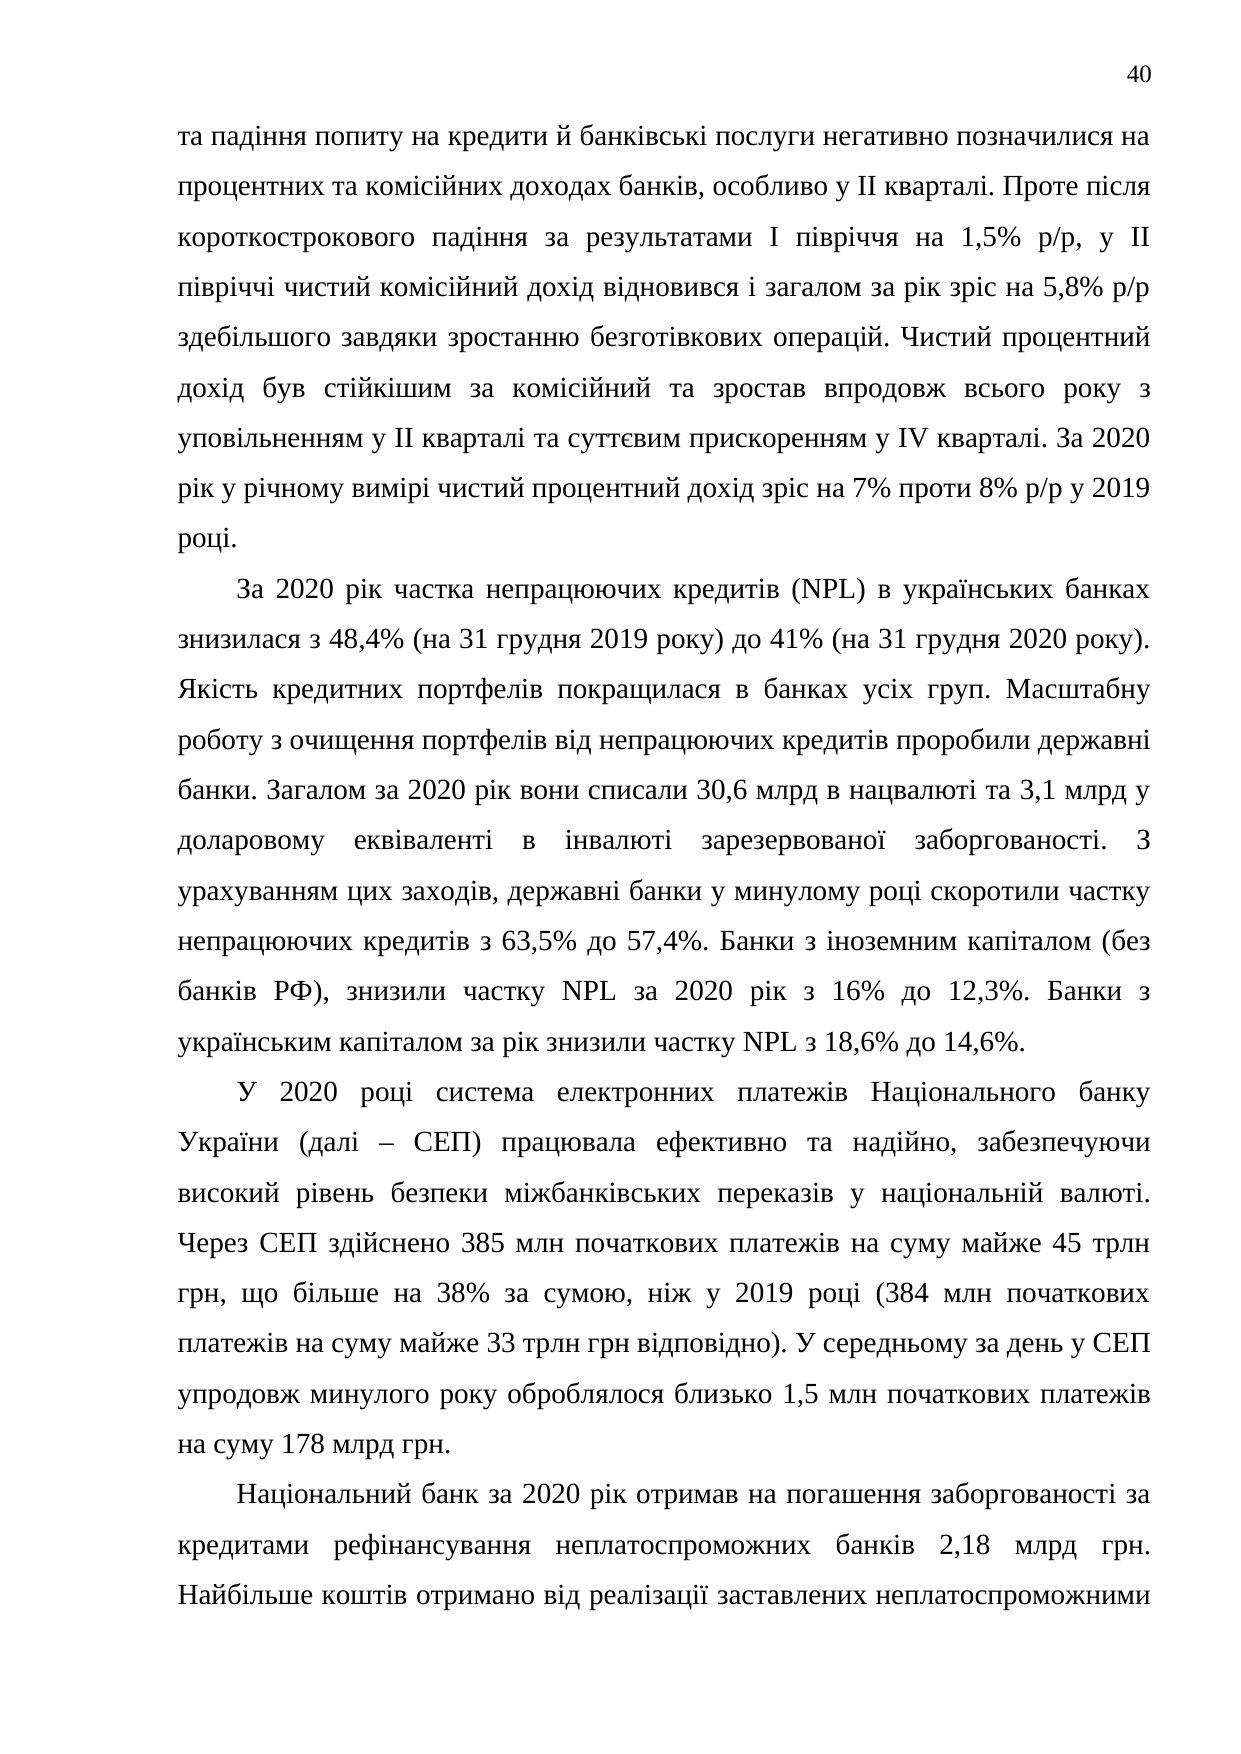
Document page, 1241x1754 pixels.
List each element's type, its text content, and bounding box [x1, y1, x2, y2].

text У 2020 році система електронних платежів Національного банку України (далі – СЕП) працювала ефективно та надійно, забезпечуючи високий рівень безпеки міжбанківських переказів у національній валюті. Через СЕП здійснено 385 млн початкових платежів на суму майже 45 трлн грн, що більше на 38% за сумою, ніж у 2019 році (384 млн початкових платежів на суму майже 33 трлн грн відповідно). У середньому за день у СЕП упродовж минулого року оброблялося близько 1,5 млн початкових платежів на суму 178 млрд грн. [177, 1074, 1152, 1460]
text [177, 1477, 1152, 1611]
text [177, 118, 1152, 554]
text За 2020 рік частка непрацюючих кредитів (NPL) в українських банках знизилася з 48,4% (на 31 грудня 2019 року) до 41% (на 31 грудня 2020 року). Якість кредитних портфелів покращилася в банках усіх груп. Масштабну роботу з очищення портфелів від непрацюючих кредитів проробили державні банки. Загалом за 2020 рік вони списали 30,6 млрд в нацвалюті та 3,1 млрд у доларовому еквіваленті в інвалюті зарезервованої заборгованості. З урахуванням цих заходів, державні банки у минулому році скоротили частку непрацюючих кредитів з 63,5% до 57,4%. Банки з іноземним капіталом (без банків РФ), знизили частку NPL за 2020 рік з 16% до 12,3%. Банки з українським капіталом за рік знизили частку NPL з 18,6% до 14,6%. [177, 571, 1152, 1057]
